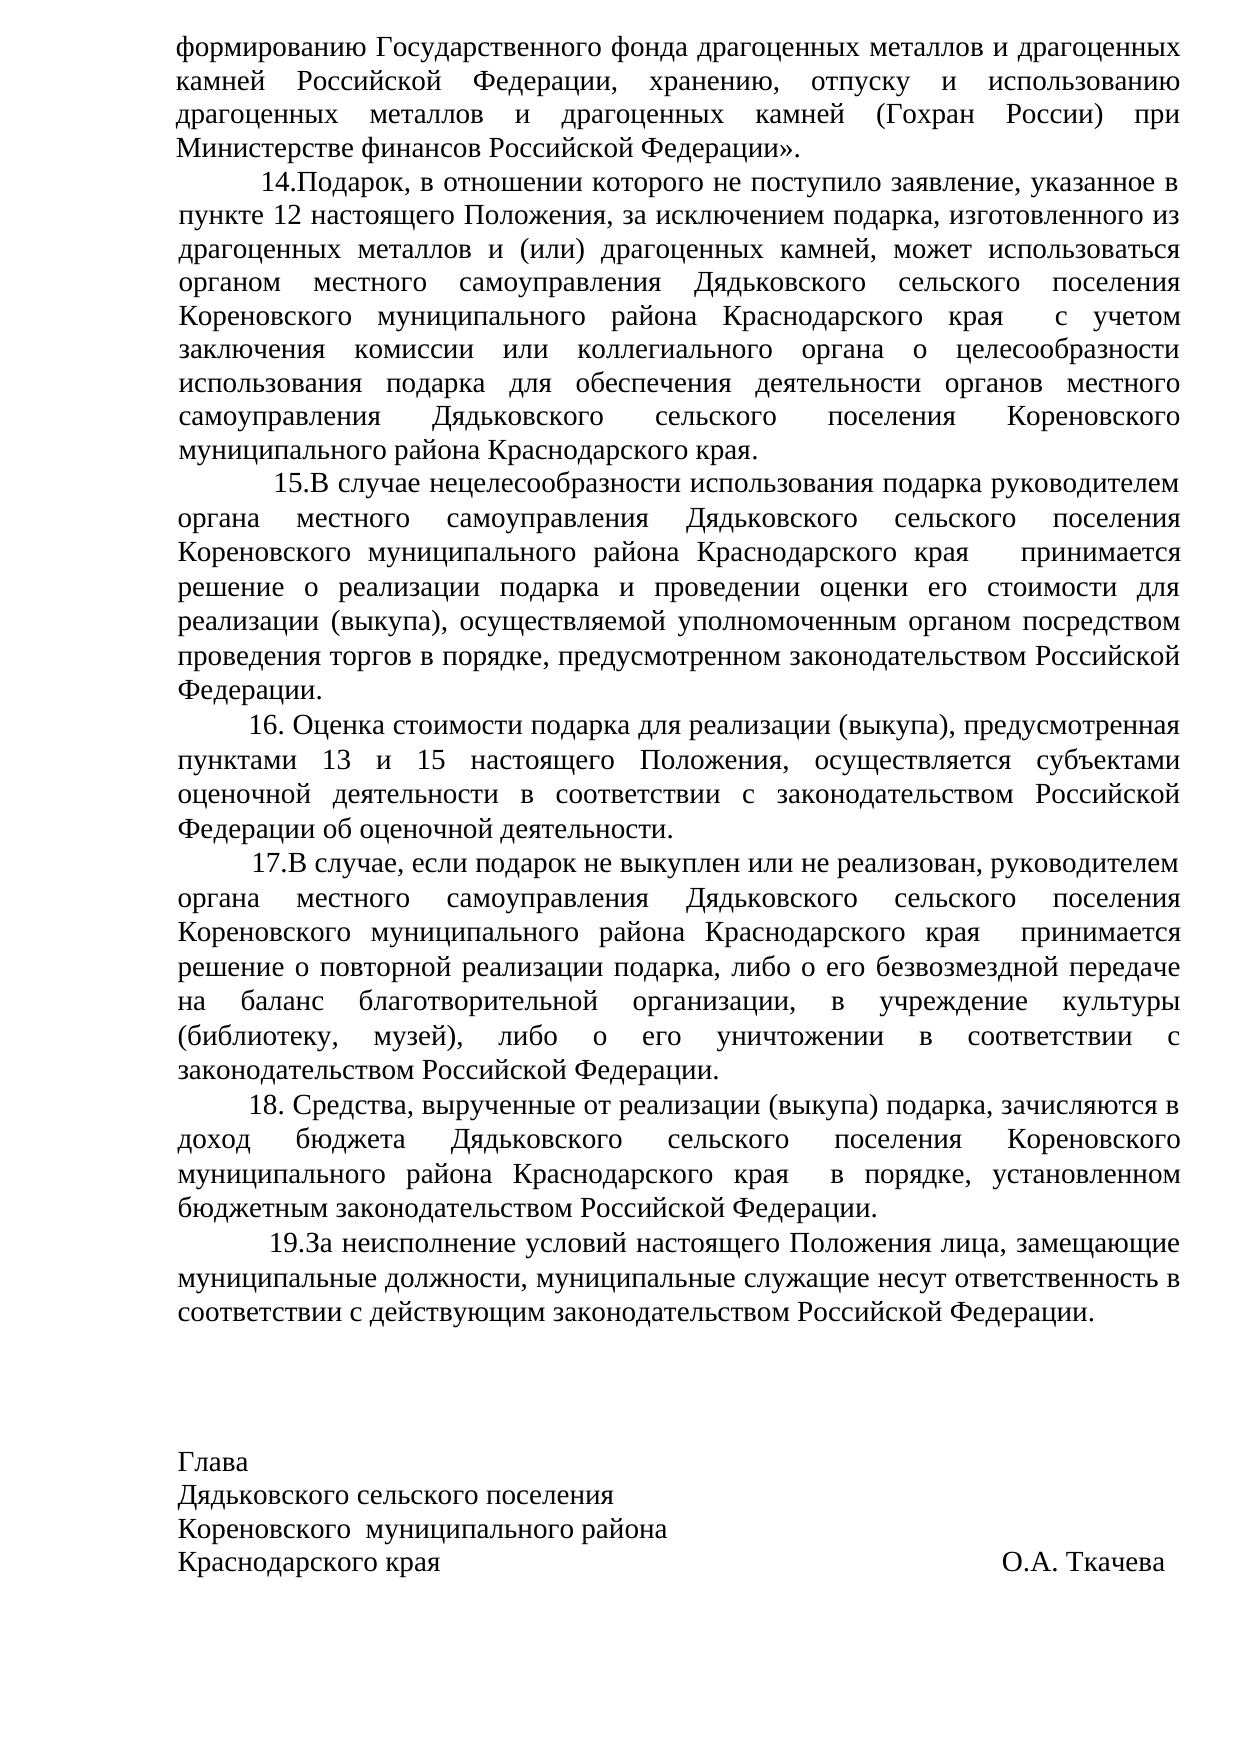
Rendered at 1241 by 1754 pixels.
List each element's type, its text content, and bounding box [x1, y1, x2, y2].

text Кореновского муниципального района [177, 1511, 1181, 1544]
text 15.В случае нецелесообразности использования подарка руководителем органа местного самоуправления Дядьковского сельского поселения Кореновского муниципального района Краснодарского края принимается решение о реализации подарка и проведении оценки его стоимости для реализации (выкупа), осуществляемой уполномоченным органом посредством проведения торгов в порядке, предусмотренном законодательством Российской Федерации. [177, 466, 1181, 706]
text 19.За неисполнение условий настоящего Положения лица, замещающие муниципальные должности, муниципальные служащие несут ответственность в соответствии с действующим законодательством Российской Федерации. [177, 1225, 1181, 1328]
text Дядьковского сельского поселения [177, 1477, 1181, 1511]
text Глава [177, 1444, 1181, 1477]
text 16. Оценка стоимости подарка для реализации (выкупа), предусмотренная пунктами 13 и 15 настоящего Положения, осуществляется субъектами оценочной деятельности в соответствии с законодательством Российской Федерации об оценочной деятельности. [177, 707, 1181, 844]
text Краснодарского края О.А. Ткачева [177, 1544, 1181, 1578]
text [176, 29, 1181, 164]
text 18. Средства, вырученные от реализации (выкупа) подарка, зачисляются в доход бюджета Дядьковского сельского поселения Кореновского муниципального района Краснодарского края в порядке, установленном бюджетным законодательством Российской Федерации. [177, 1087, 1181, 1224]
text 17.В случае, если подарок не выкуплен или не реализован, руководителем органа местного самоуправления Дядьковского сельского поселения Кореновского муниципального района Краснодарского края принимается решение о повторной реализации подарка, либо о его безвозмездной передаче на баланс благотворительной организации, в учреждение культуры (библиотеку, музей), либо о его уничтожении в соответствии с законодательством Российской Федерации. [177, 846, 1181, 1086]
text 14.Подарок, в отношении которого не поступило заявление, указанное в пункте 12 настоящего Положения, за исключением подарка, изготовленного из драгоценных металлов и (или) драгоценных камней, может использоваться органом местного самоуправления Дядьковского сельского поселения Кореновского муниципального района Краснодарского края с учетом заключения комиссии или коллегиального органа о целесообразности использования подарка для обеспечения деятельности органов местного самоуправления Дядьковского сельского поселения Кореновского муниципального района Краснодарского края. [177, 164, 1181, 466]
